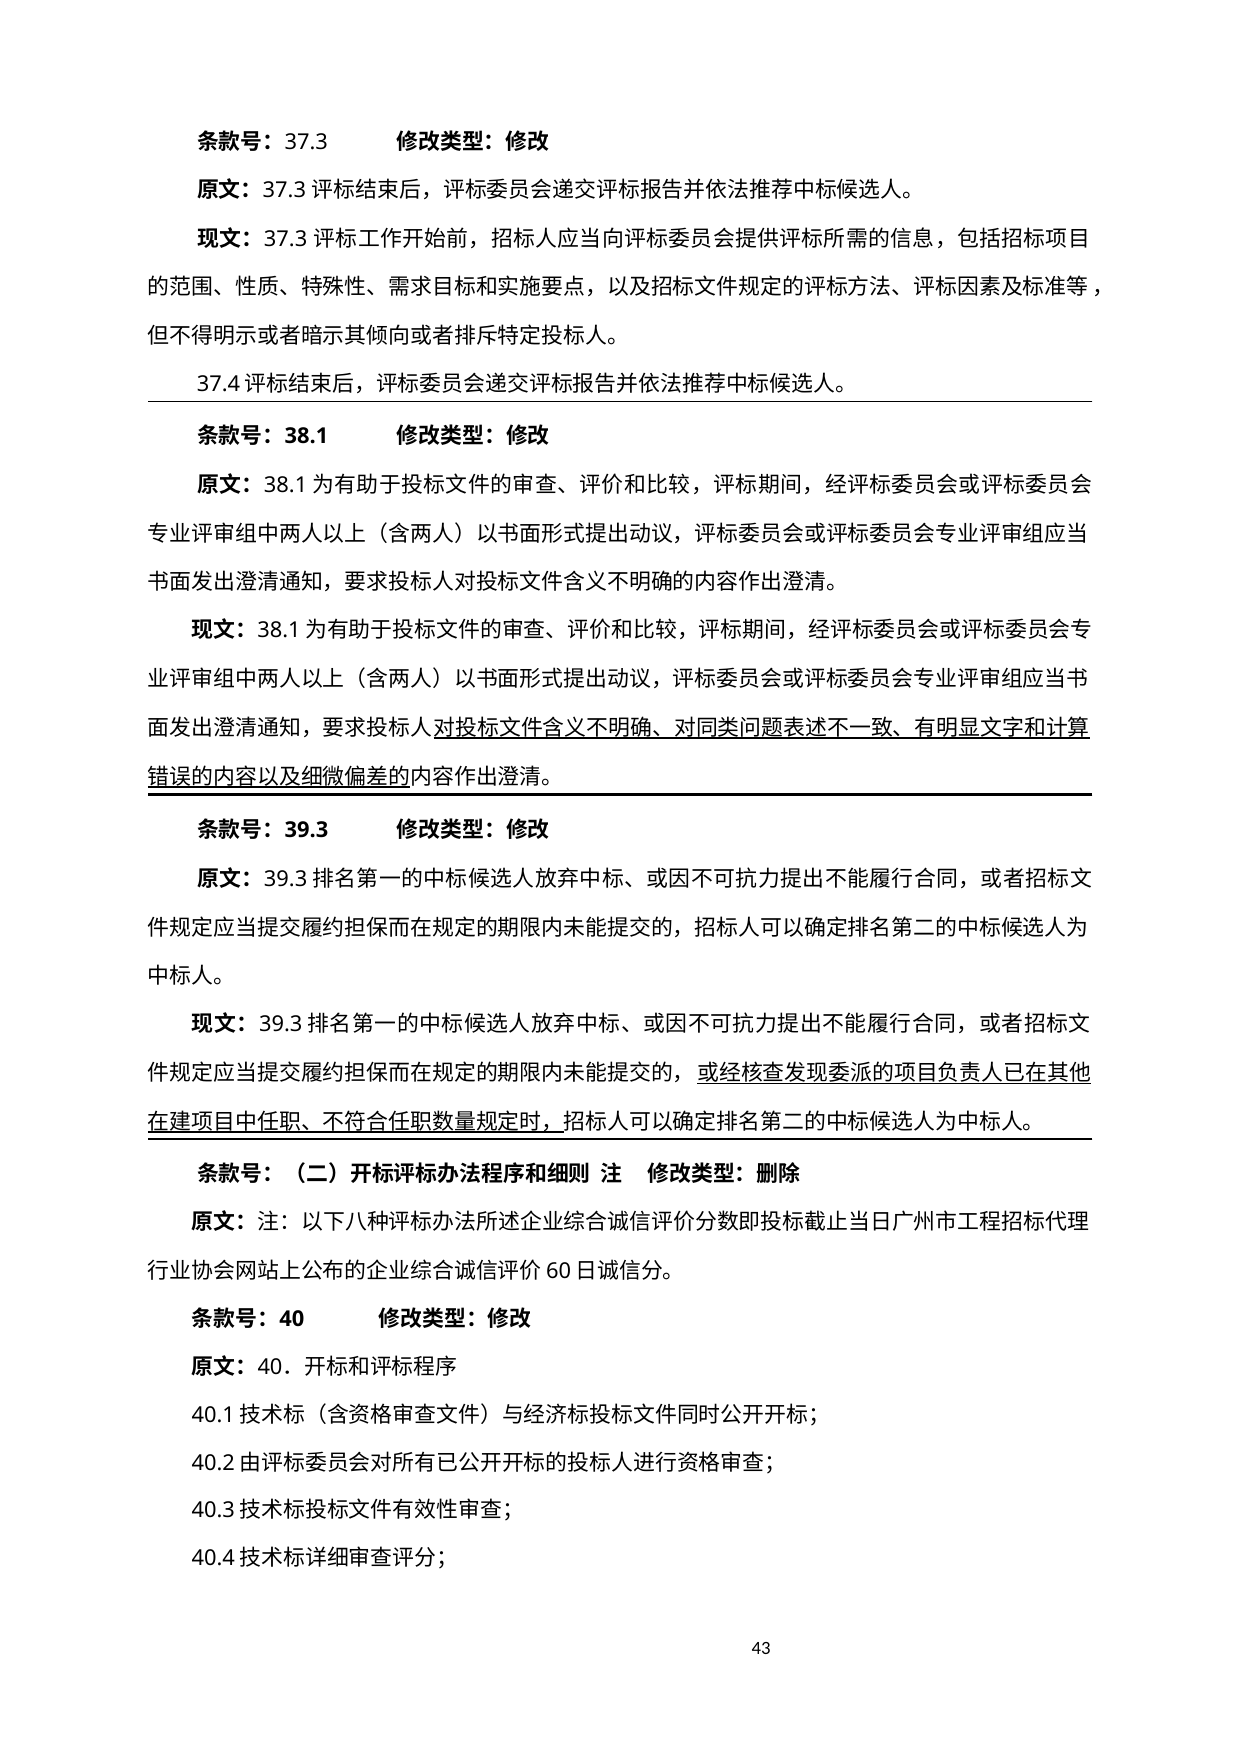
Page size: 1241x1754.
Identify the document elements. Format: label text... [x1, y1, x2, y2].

text 40.4技术标详细审查评分； [148, 1540, 1092, 1572]
text 现文：38.1为有助于投标文件的审查、评价和比较，评标期间，经评标委员会或评标委员会专业评审组中两人以上（含两人）以书面形式提出动议，评标委员会或评标委员会专业评审组应当书面发出澄清通知，要求投标人对投标文件含义不明确、对同类问题表述不一致、有明显文字和计算错误的内容以及细微偏差的内容作出澄清。 [148, 612, 1092, 793]
text 原文：40．开标和评标程序 [148, 1349, 1092, 1381]
text 条款号：38.1 修改类型：修改 [148, 418, 1092, 451]
text 现文：39.3排名第一的中标候选人放弃中标、或因不可抗力提出不能履行合同，或者招标文件规定应当提交履约担保而在规定的期限内未能提交的，或经核查发现委派的项目负责人已在其他在建项目中任职、不符合任职数量规定时，招标人可以确定排名第二的中标候选人为中标人。 [148, 1006, 1092, 1138]
text 条款号：39.3 修改类型：修改 [148, 812, 1092, 844]
text 原文：注：以下八种评标办法所述企业综合诚信评价分数即投标截止当日广州市工程招标代理行业协会网站上公布的企业综合诚信评价60日诚信分。 [148, 1204, 1092, 1285]
text 条款号：40 修改类型：修改 [148, 1301, 1092, 1333]
text 40.3技术标投标文件有效性审查； [148, 1492, 1092, 1524]
text 现文：37.3 评标工作开始前，招标人应当向评标委员会提供评标所需的信息，包括招标项目的范围、性质、特殊性、需求目标和实施要点，以及招标文件规定的评标方法、评标因素及标准等，但不得明示或者暗示其倾向或者排斥特定投标人。 [148, 220, 1092, 350]
text 原文：39.3排名第一的中标候选人放弃中标、或因不可抗力提出不能履行合同，或者招标文件规定应当提交履约担保而在规定的期限内未能提交的，招标人可以确定排名第二的中标候选人为中标人。 [148, 860, 1092, 990]
text 40.1技术标（含资格审查文件）与经济标投标文件同时公开开标； [148, 1397, 1092, 1429]
text 条款号：37.3 修改类型：修改 [148, 123, 1092, 156]
text 40.2由评标委员会对所有已公开开标的投标人进行资格审查； [148, 1444, 1092, 1476]
text 37.4评标结束后，评标委员会递交评标报告并依法推荐中标候选人。 [148, 366, 1092, 401]
text 原文：38.1为有助于投标文件的审查、评价和比较，评标期间，经评标委员会或评标委员会专业评审组中两人以上（含两人）以书面形式提出动议，评标委员会或评标委员会专业评审组应当书面发出澄清通知，要求投标人对投标文件含义不明确的内容作出澄清。 [148, 466, 1092, 596]
text 原文：37.3 评标结束后，评标委员会递交评标报告并依法推荐中标候选人。 [148, 172, 1092, 204]
text 条款号：（二）开标评标办法程序和细则 注 修改类型：删除 [148, 1156, 1092, 1188]
